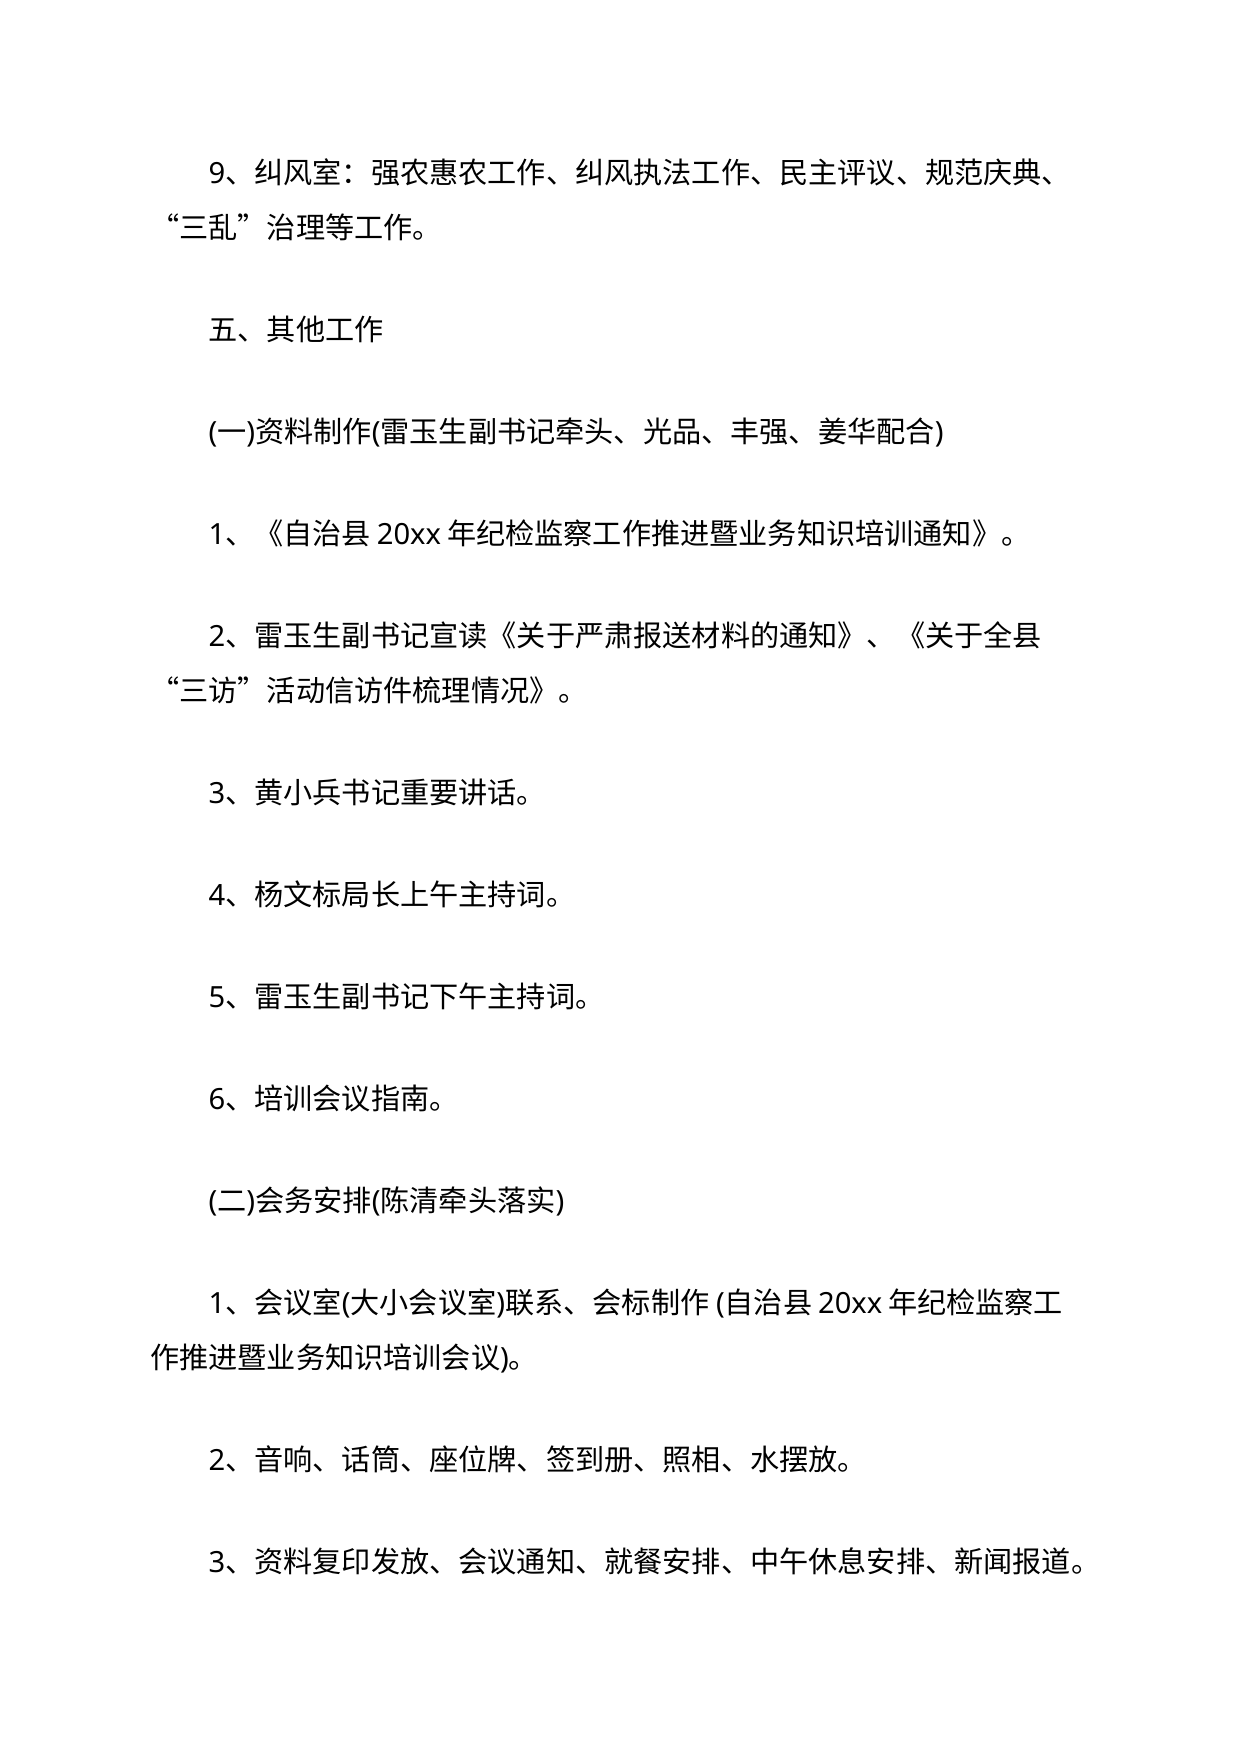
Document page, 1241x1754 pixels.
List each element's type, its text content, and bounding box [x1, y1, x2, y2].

text (一)资料制作(雷玉生副书记牵头、光品、丰强、姜华配合) [150, 408, 1090, 451]
text 1、《自治县20xx年纪检监察工作推进暨业务知识培训通知》。 [150, 511, 1090, 553]
text 2、音响、话筒、座位牌、签到册、照相、水摆放。 [150, 1436, 1090, 1478]
text 1、会议室(大小会议室)联系、会标制作 (自治县20xx年纪检监察工作推进暨业务知识培训会议)。 [150, 1279, 1090, 1377]
text 6、培训会议指南。 [150, 1075, 1090, 1118]
text (二)会务安排(陈清牵头落实) [150, 1177, 1090, 1219]
text 9、纠风室：强农惠农工作、纠风执法工作、民主评议、规范庆典、“三乱”治理等工作。 [150, 150, 1090, 247]
text 3、黄小兵书记重要讲话。 [150, 769, 1090, 812]
text 五、其他工作 [150, 307, 1090, 349]
text 3、资料复印发放、会议通知、就餐安排、中午休息安排、新闻报道。 [150, 1538, 1090, 1581]
text 5、雷玉生副书记下午主持词。 [150, 973, 1090, 1016]
text 4、杨文标局长上午主持词。 [150, 871, 1090, 914]
text 2、雷玉生副书记宣读《关于严肃报送材料的通知》、《关于全县“三访”活动信访件梳理情况》。 [150, 612, 1090, 710]
